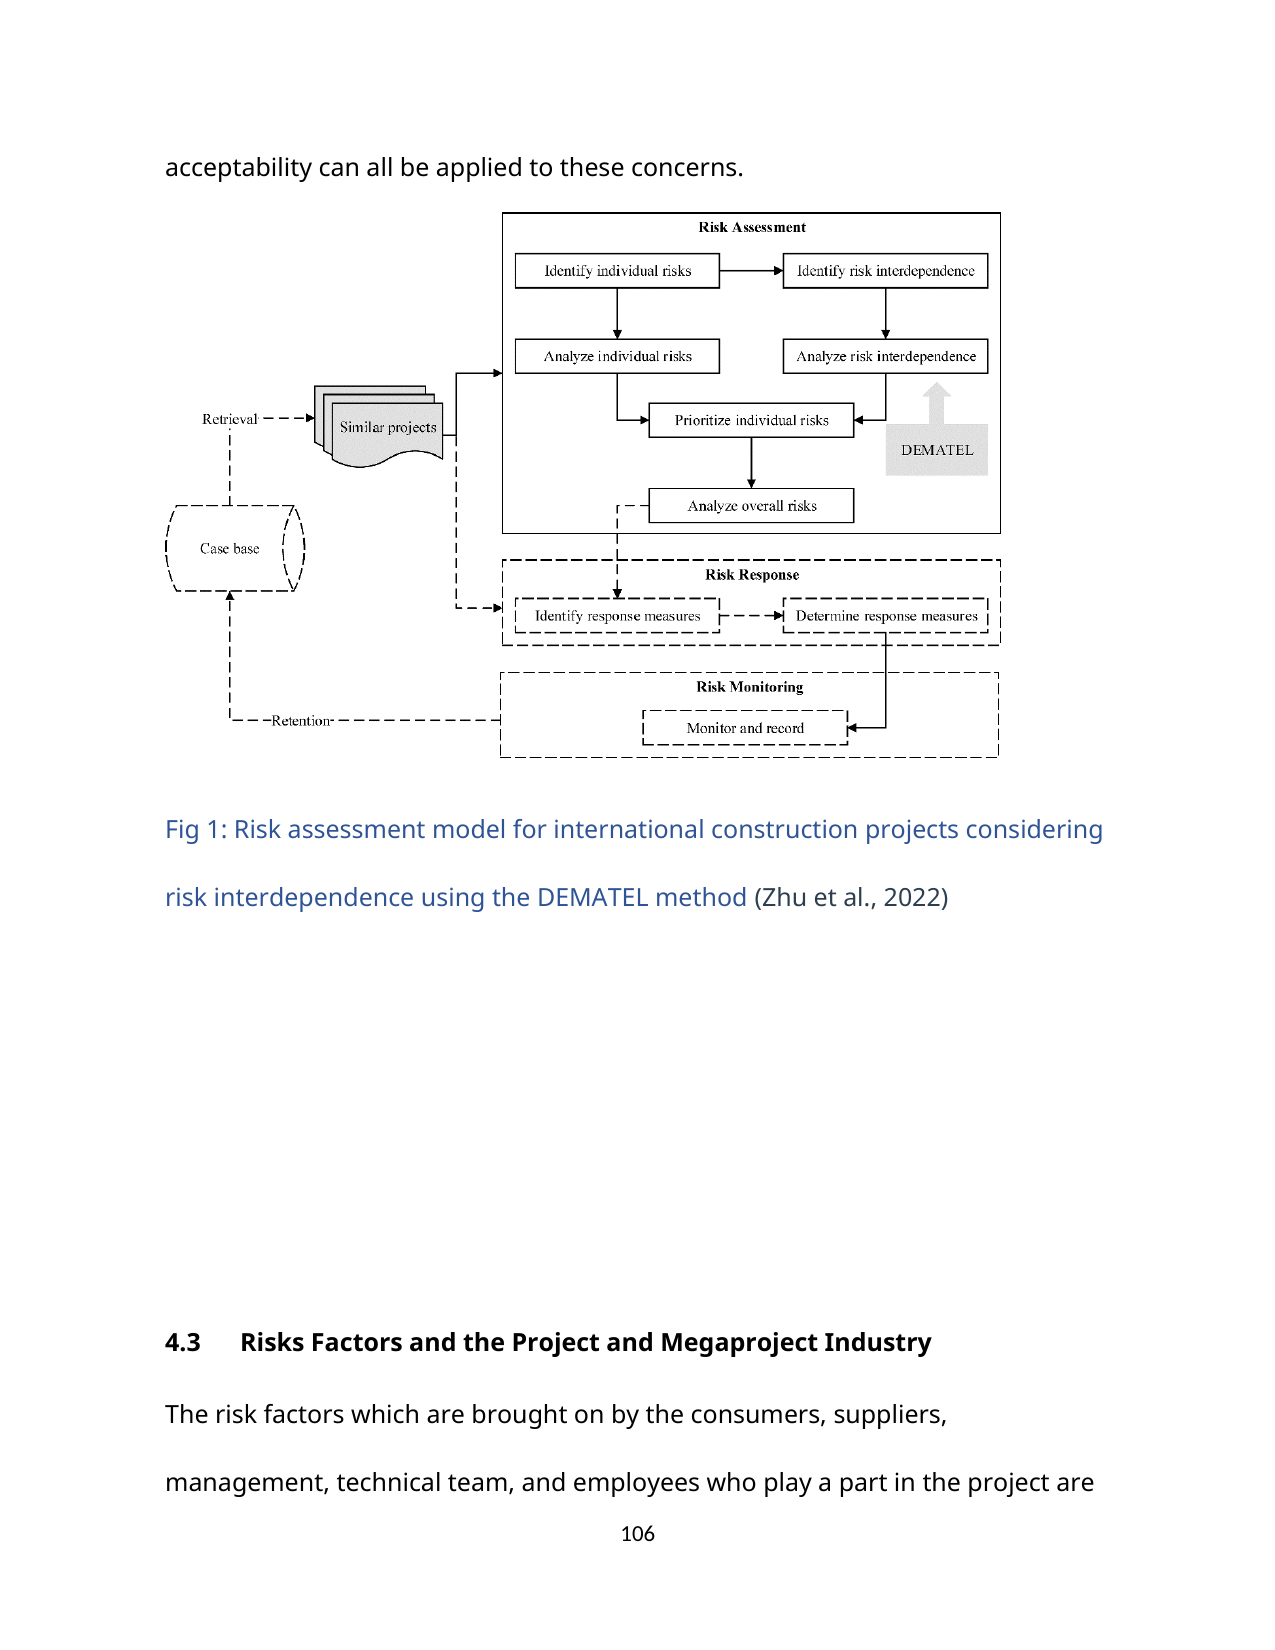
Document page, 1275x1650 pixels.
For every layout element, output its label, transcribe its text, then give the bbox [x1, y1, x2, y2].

text 4.3 Risks Factors and the Project and Megaproject Industry [165, 1324, 1110, 1358]
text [165, 1397, 1110, 1499]
subtitle Fig 1: Risk assessment model for international construction projects considering risk interdependence using the DEMATEL method (Zhu et al., 2022) [165, 811, 1110, 914]
picture [165, 212, 1001, 758]
